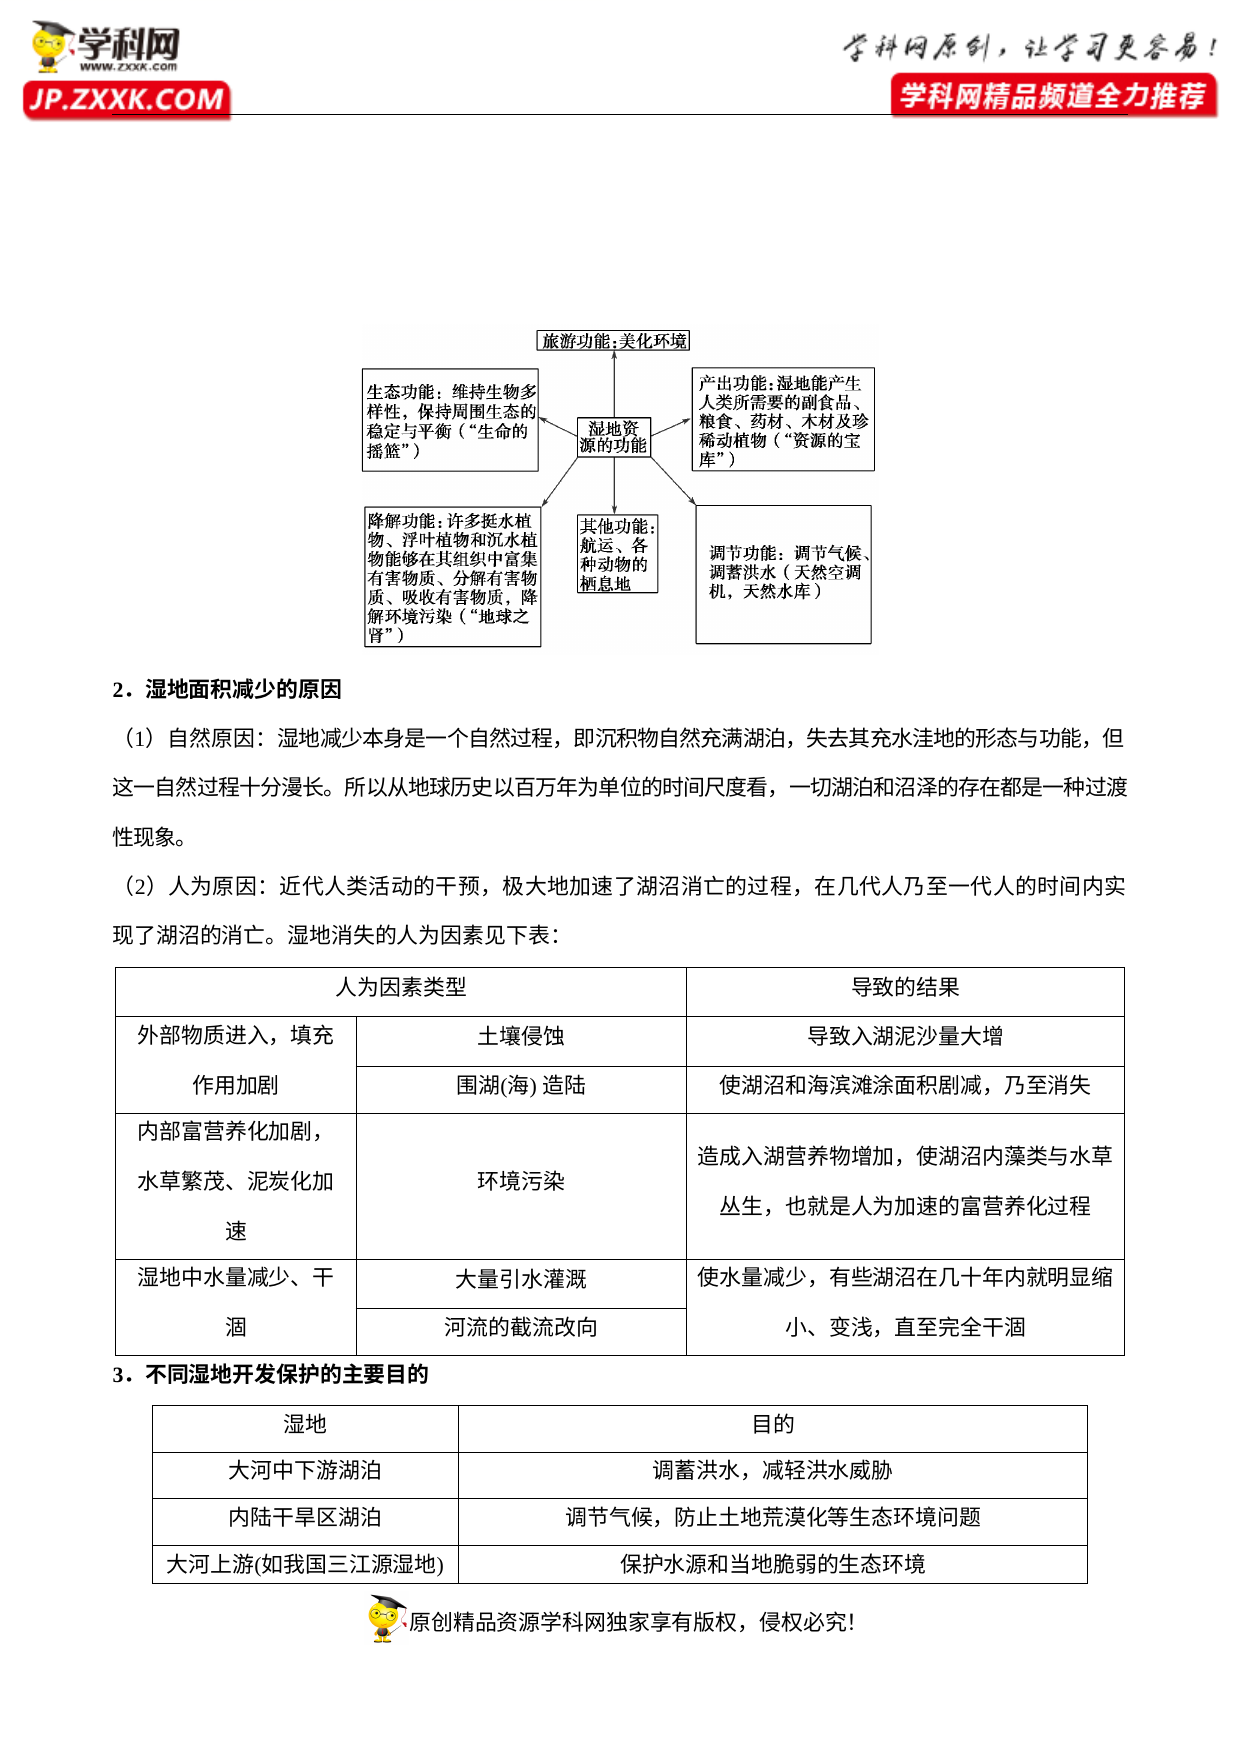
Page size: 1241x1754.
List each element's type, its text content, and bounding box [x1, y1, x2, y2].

table_cell 调蓄洪水，减轻洪水威胁 [459, 1453, 1087, 1498]
text （1）自然原因：湿地减少本身是一个自然过程，即沉积物自然充满湖泊，失去其充水洼地的形态与功能，但这一自然过程十分漫长。所以从地球历史以百万年为单位的时间尺度看，一切湖泊和沼泽的存在都是一种过渡性现象。 [112, 720, 1128, 852]
text 2．湿地面积减少的原因 [112, 671, 1128, 704]
table_cell 大量引水灌溉 [357, 1260, 686, 1308]
picture [363, 1591, 409, 1645]
table_cell 环境污染 [357, 1114, 686, 1259]
picture [361, 324, 879, 655]
table_cell 土壤侵蚀 [357, 1017, 686, 1066]
table_cell 使水量减少，有些湖沼在几十年内就明显缩小、变浅，直至完全干涸 [687, 1260, 1124, 1355]
table_cell 大河中下游湖泊 [153, 1453, 458, 1498]
table_header 导致的结果 [687, 968, 1124, 1016]
picture [0, 0, 1241, 141]
table_header 目的 [459, 1406, 1087, 1452]
table_header 人为因素类型 [116, 968, 686, 1016]
table_cell 保护水源和当地脆弱的生态环境 [459, 1546, 1087, 1582]
table_cell 造成入湖营养物增加，使湖沼内藻类与水草丛生，也就是人为加速的富营养化过程 [687, 1114, 1124, 1259]
table_cell 外部物质进入，填充作用加剧 [116, 1017, 356, 1113]
table_cell 围湖(海) 造陆 [357, 1067, 686, 1113]
table_cell 导致入湖泥沙量大增 [687, 1017, 1124, 1066]
table_cell 内陆干旱区湖泊 [153, 1499, 458, 1545]
table_cell 河流的截流改向 [357, 1309, 686, 1355]
table_cell 调节气候，防止土地荒漠化等生态环境问题 [459, 1499, 1087, 1545]
table_cell 湿地中水量减少、干涸 [116, 1260, 356, 1355]
table_header 湿地 [153, 1406, 458, 1452]
table_cell 使湖沼和海滨滩涂面积剧减，乃至消失 [687, 1067, 1124, 1113]
text （2）人为原因：近代人类活动的干预，极大地加速了湖沼消亡的过程，在几代人乃至一代人的时间内实现了湖沼的消亡。湿地消失的人为因素见下表： [112, 868, 1128, 951]
table_cell 内部富营养化加剧，水草繁茂、泥炭化加速 [116, 1114, 356, 1259]
text 3．不同湿地开发保护的主要目的 [112, 1356, 1128, 1389]
table_cell 大河上游(如我国三江源湿地) [153, 1546, 458, 1582]
